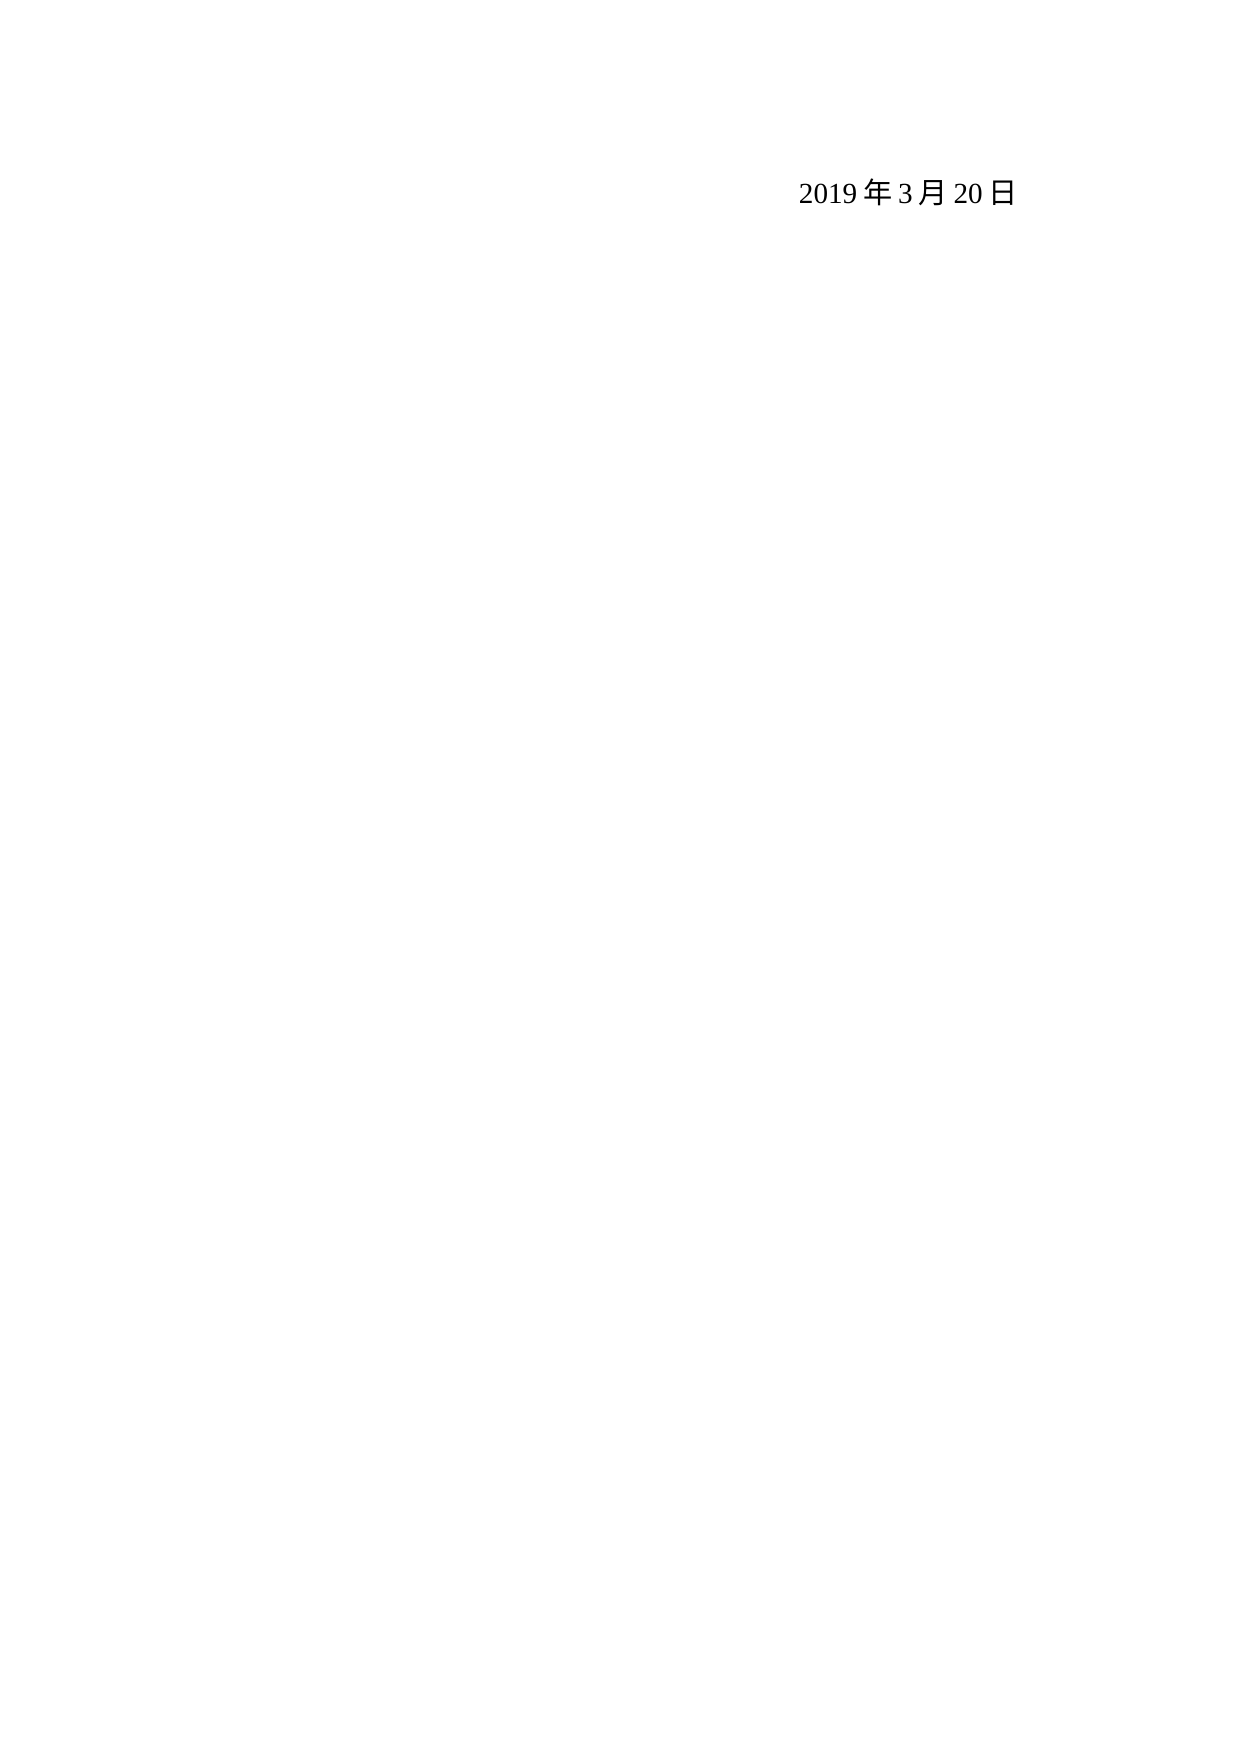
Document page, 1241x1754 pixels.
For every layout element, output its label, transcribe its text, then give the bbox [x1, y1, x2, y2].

text 2019年3月20日 [112, 162, 1128, 214]
